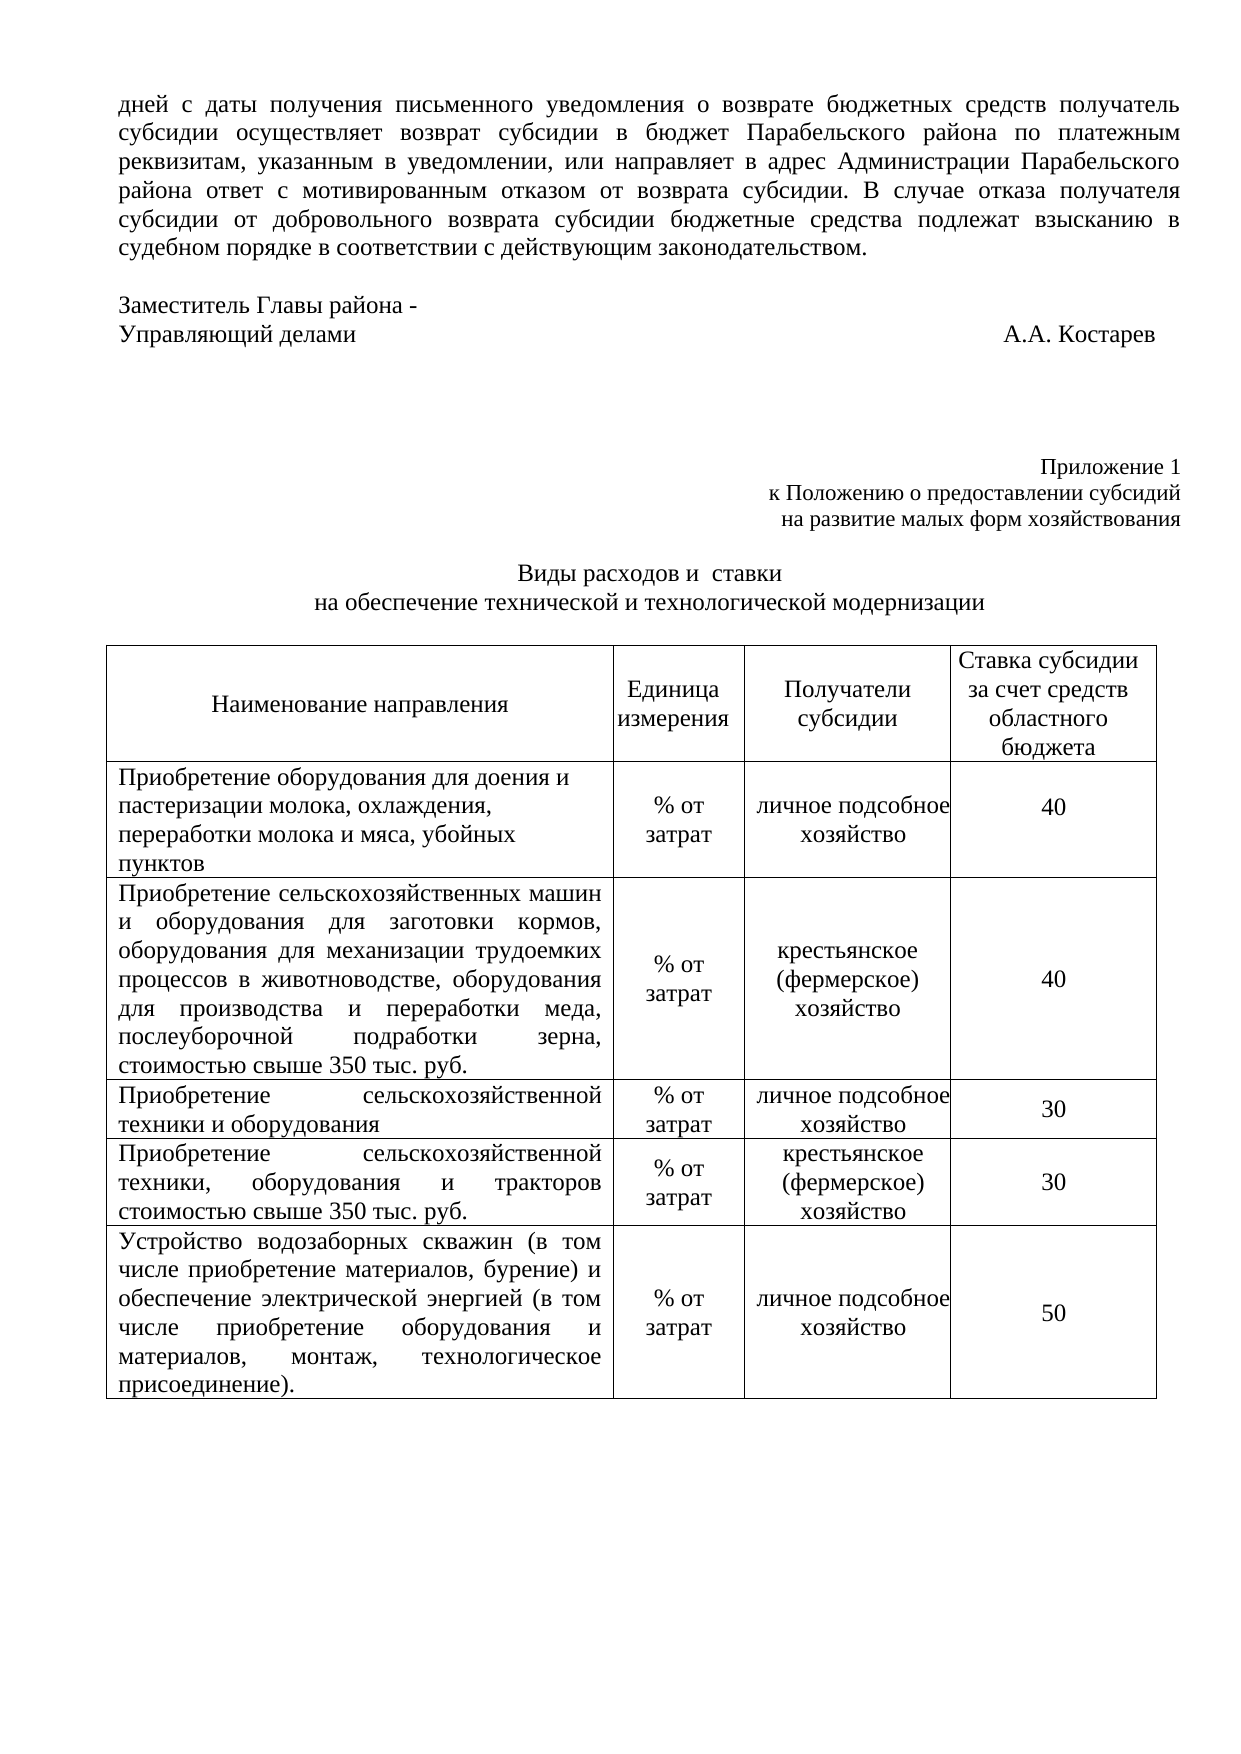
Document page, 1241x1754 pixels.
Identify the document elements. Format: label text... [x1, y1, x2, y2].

table_header Ставка субсидии за счет средств областного бюджета [951, 646, 1156, 761]
table_cell Приобретение сельскохозяйственной техники, оборудования и тракторов стоимостью свыше 350 тыс. руб. [107, 1139, 613, 1225]
table_cell 30 [951, 1080, 1156, 1137]
table_cell крестьянское (фермерское) хозяйство [745, 878, 950, 1079]
table_cell Приобретение сельскохозяйственной техники и оборудования [107, 1080, 613, 1137]
table_cell 40 [951, 762, 1156, 877]
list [118, 89, 1181, 261]
table_header Получатели субсидии [745, 646, 950, 761]
text на обеспечение технической и технологической модернизации [118, 587, 1181, 616]
table_header Наименование направления [107, 646, 613, 761]
table_cell 40 [951, 878, 1156, 1079]
table_cell Приобретение сельскохозяйственных машин и оборудования для заготовки кормов, оборудования для механизации трудоемких процессов в животноводстве, оборудования для производства и переработки меда, послеуборочной подработки зерна, стоимостью свыше 350 тыс. руб. [107, 878, 613, 1079]
text Виды расходов и ставки [118, 558, 1181, 587]
table_header Единица измерения [614, 646, 744, 761]
table_cell личное подсобное хозяйство [745, 1226, 950, 1398]
table_cell личное подсобное хозяйство [745, 762, 950, 877]
table_cell % от затрат [614, 1080, 744, 1137]
table_cell личное подсобное хозяйство [745, 1080, 950, 1137]
table_cell 50 [951, 1226, 1156, 1398]
text Заместитель Главы района - [118, 290, 1181, 319]
table_cell % от затрат [614, 1139, 744, 1225]
text к Положению о предоставлении субсидий [118, 479, 1181, 506]
table_cell % от затрат [614, 878, 744, 1079]
table_cell крестьянское (фермерское) хозяйство [745, 1139, 950, 1225]
text Управляющий делами А.А. Костарев [118, 319, 1181, 347]
table_cell % от затрат [614, 762, 744, 877]
table_cell % от затрат [614, 1226, 744, 1398]
table_cell Устройство водозаборных скважин (в том числе приобретение материалов, бурение) и обеспечение электрической энергией (в том числе приобретение оборудования и материалов, монтаж, технологическое присоединение). [107, 1226, 613, 1398]
table_cell Приобретение оборудования для доения и пастеризации молока, охлаждения, переработки молока и мяса, убойных пунктов [107, 762, 613, 877]
text Приложение 1 [118, 453, 1181, 479]
table_cell 30 [951, 1139, 1156, 1225]
text на развитие малых форм хозяйствования [118, 506, 1181, 532]
